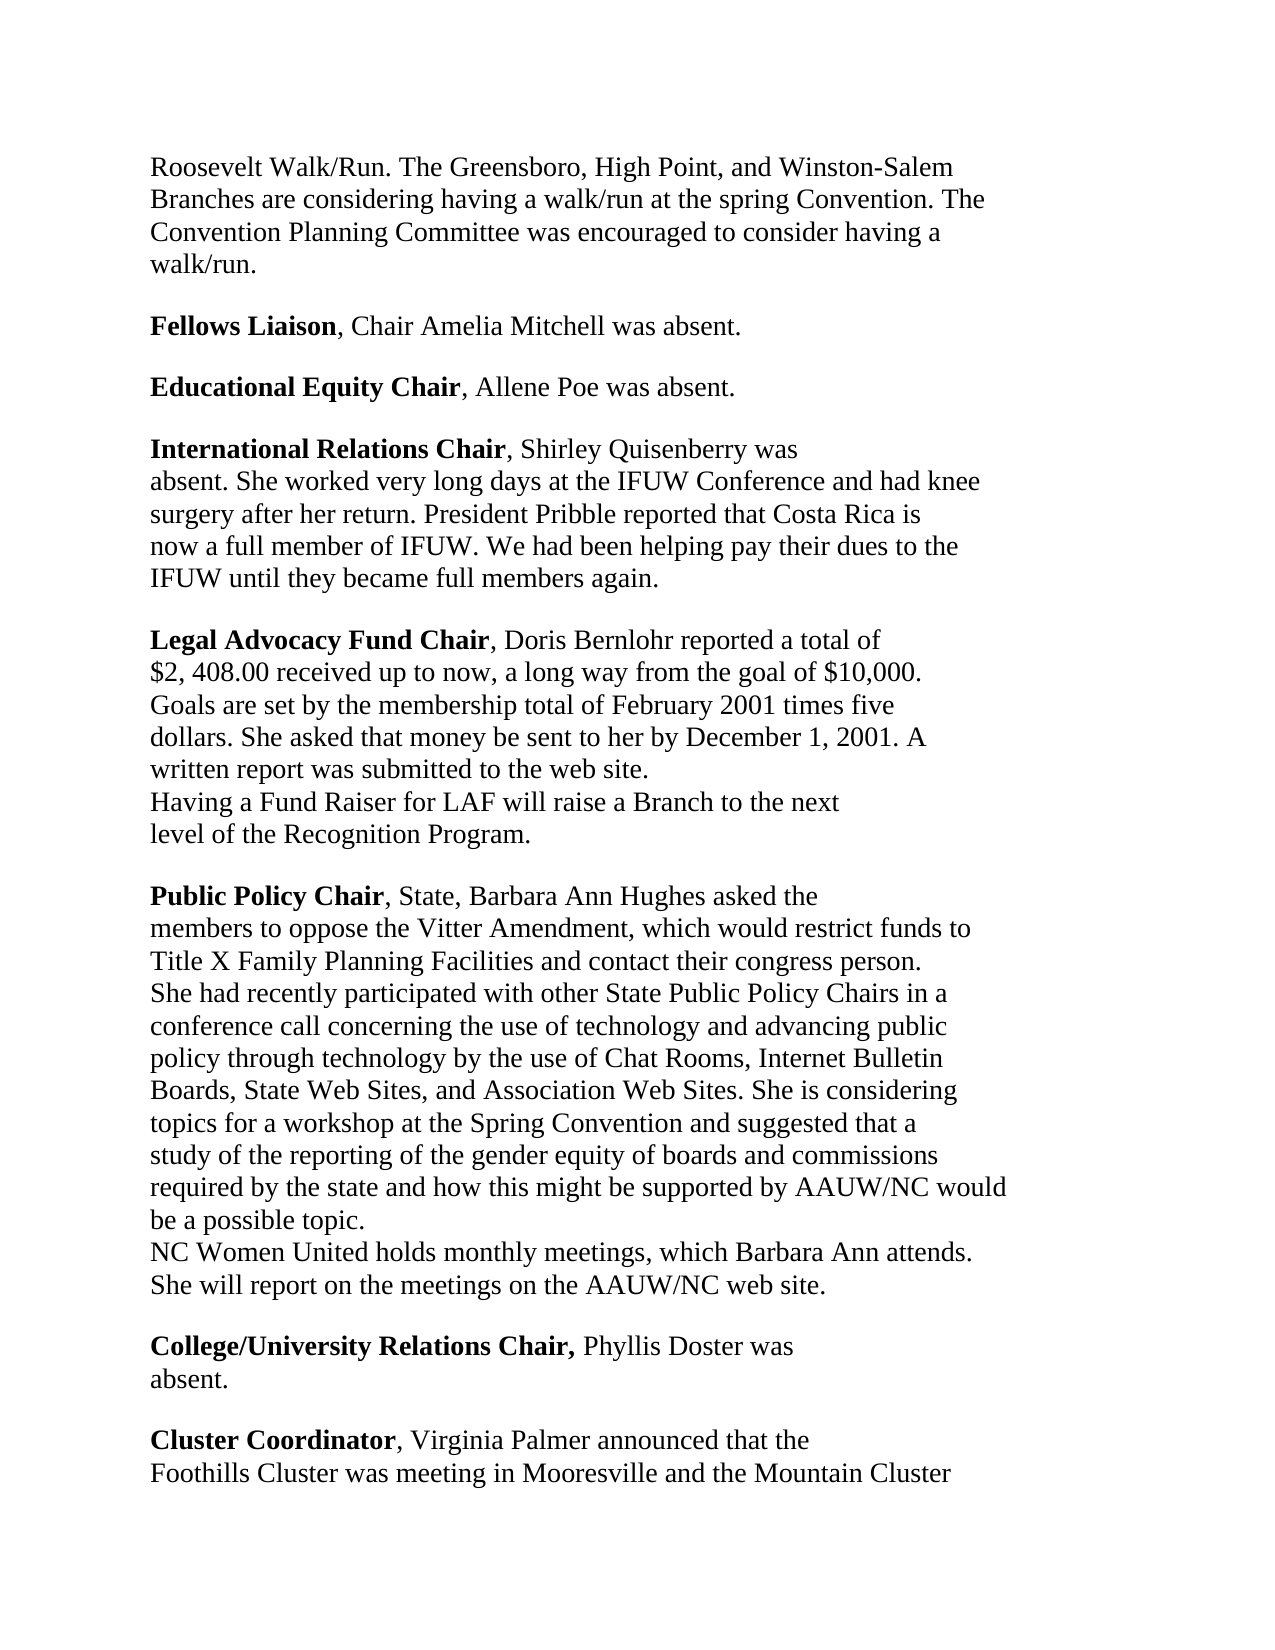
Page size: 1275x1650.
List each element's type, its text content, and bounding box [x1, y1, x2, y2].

text Educational Equity Chair, Allene Poe was absent. [150, 370, 1125, 403]
text Fellows Liaison, Chair Amelia Mitchell was absent. [150, 309, 1125, 341]
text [150, 150, 1125, 279]
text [150, 1423, 1125, 1488]
text College/University Relations Chair, Phyllis Doster was absent. [150, 1329, 1125, 1394]
text International Relations Chair, Shirley Quisenberry was absent. She worked very long days at the IFUW Conference and had knee surgery after her return. President Pribble reported that Costa Rica is now a full member of IFUW. We had been helping pay their dues to the IFUW until they became full members again. [150, 432, 1125, 594]
text Legal Advocacy Fund Chair, Doris Bernlohr reported a total of $2, 408.00 received up to now, a long way from the goal of $10,000. Goals are set by the membership total of February 2001 times five dollars. She asked that money be sent to her by December 1, 2001. A written report was submitted to the web site. Having a Fund Raiser for LAF will raise a Branch to the next level of the Recognition Program. [150, 623, 1125, 850]
text Public Policy Chair, State, Barbara Ann Hughes asked the members to oppose the Vitter Amendment, which would restrict funds to Title X Family Planning Facilities and contact their congress person. She had recently participated with other State Public Policy Chairs in a conference call concerning the use of technology and advancing public policy through technology by the use of Chat Rooms, Internet Bulletin Boards, State Web Sites, and Association Web Sites. She is considering topics for a workshop at the Spring Convention and suggested that a study of the reporting of the gender equity of boards and commissions required by the state and how this might be supported by AAUW/NC would be a possible topic. NC Women United holds monthly meetings, which Barbara Ann attends. She will report on the meetings on the AAUW/NC web site. [150, 879, 1125, 1300]
